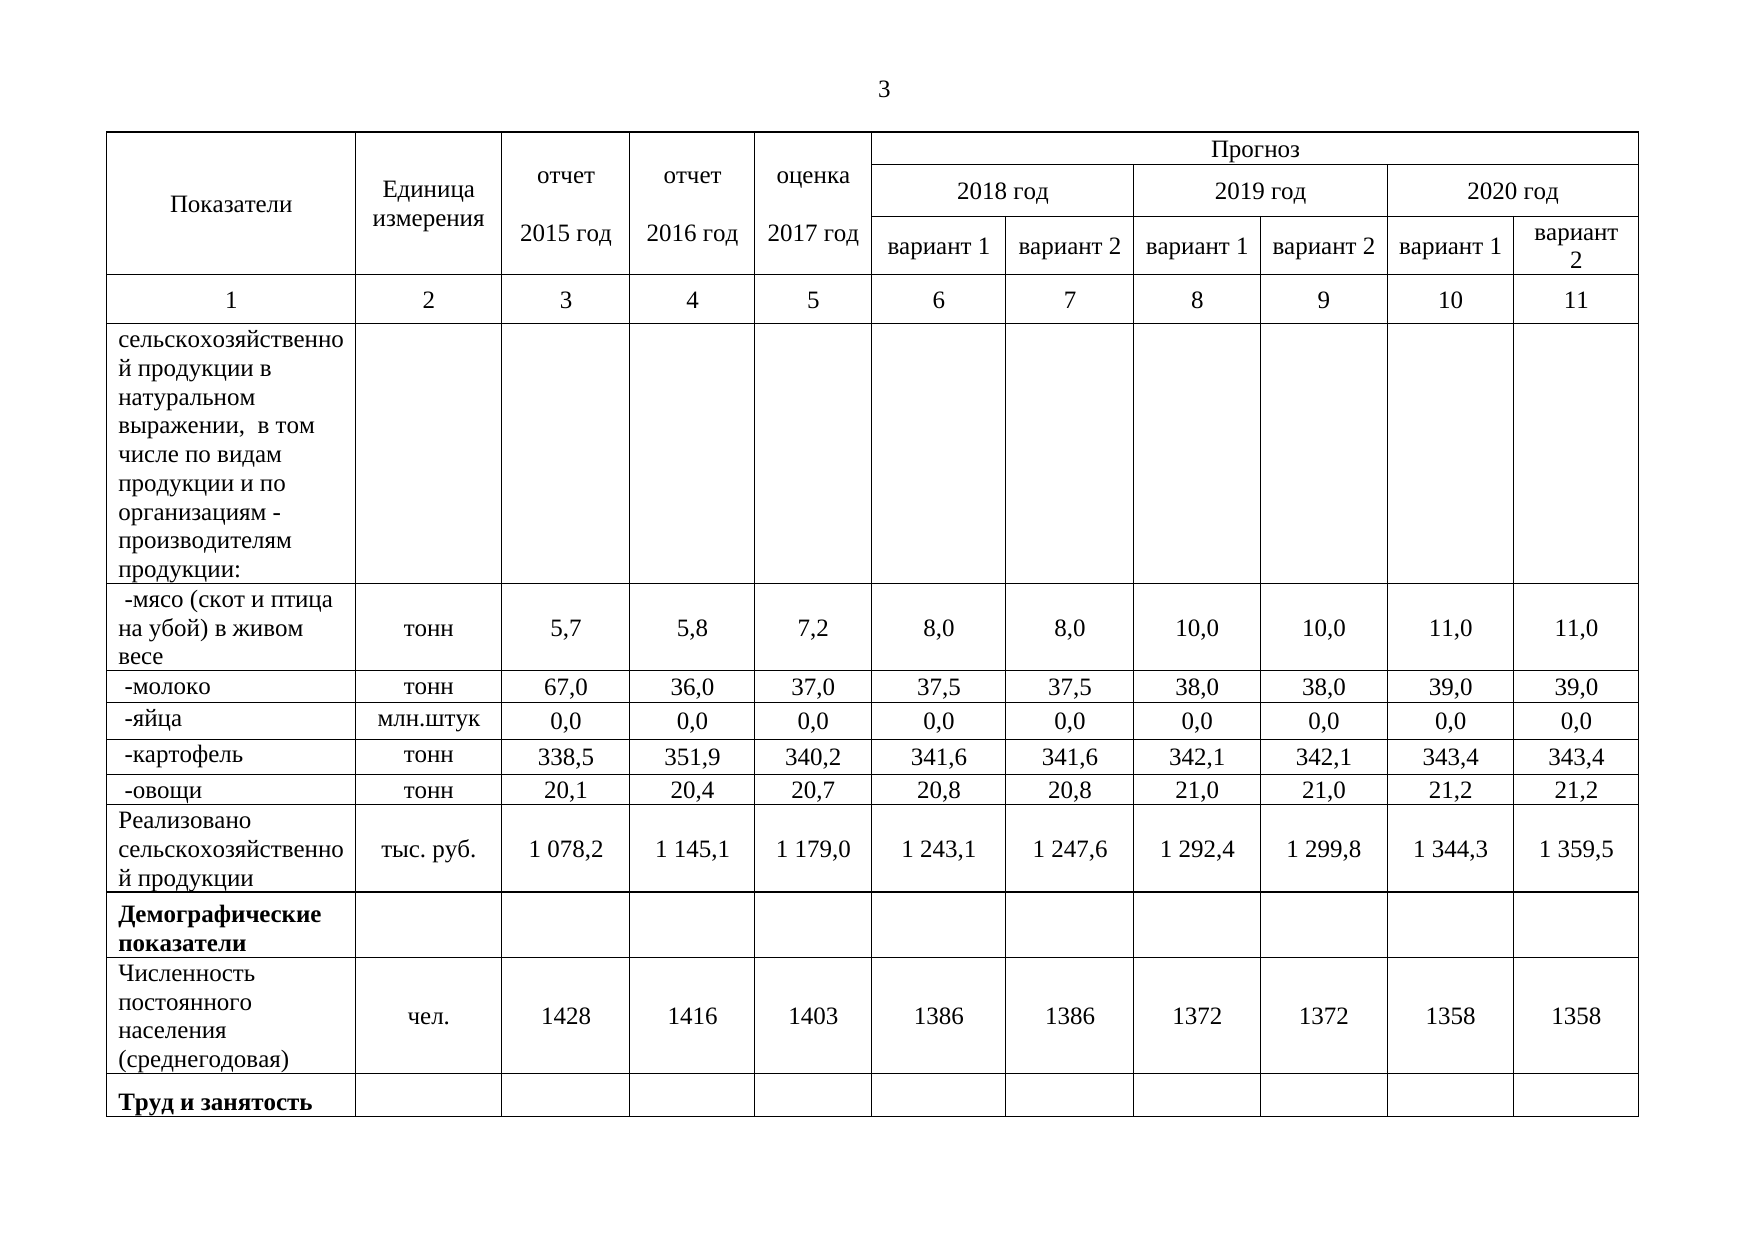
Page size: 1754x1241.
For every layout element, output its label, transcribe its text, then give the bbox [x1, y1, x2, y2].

table_cell 37,5 [1006, 671, 1133, 702]
table_cell 21,2 [1388, 775, 1513, 804]
table_cell 20,8 [1006, 775, 1133, 804]
table_cell [1006, 1074, 1133, 1116]
table_cell [1261, 324, 1387, 583]
table_cell 9 [1261, 275, 1387, 323]
table_cell 37,5 [872, 671, 1005, 702]
table_header Единица измерения [356, 133, 501, 274]
table_header Показатели [107, 133, 355, 274]
table_cell [755, 324, 871, 583]
table_cell 5,7 [502, 584, 629, 670]
table_cell 2018 год [872, 165, 1133, 216]
table_cell [1514, 893, 1638, 957]
table_cell Демографические показатели [107, 893, 355, 957]
table_cell млн.штук [356, 703, 501, 738]
table_cell 8 [1134, 275, 1260, 323]
table_cell 1 078,2 [502, 805, 629, 891]
table_cell 0,0 [1388, 703, 1513, 738]
table_cell 1 145,1 [630, 805, 754, 891]
table_cell вариант 2 [1261, 217, 1387, 274]
table_cell 1358 [1388, 958, 1513, 1073]
table_cell 338,5 [502, 740, 629, 774]
table_cell 38,0 [1134, 671, 1260, 702]
table_header отчет 2015 год [502, 133, 629, 274]
table_cell [630, 1074, 754, 1116]
table_cell 5 [755, 275, 871, 323]
table_cell 7 [1006, 275, 1133, 323]
table_cell 1 179,0 [755, 805, 871, 891]
table_cell [1388, 1074, 1513, 1116]
table_cell 39,0 [1388, 671, 1513, 702]
table_cell 2019 год [1134, 165, 1387, 216]
table_cell 8,0 [872, 584, 1005, 670]
table_cell 0,0 [872, 703, 1005, 738]
table_cell 0,0 [1134, 703, 1260, 738]
table_cell 1386 [1006, 958, 1133, 1073]
table_cell 0,0 [1006, 703, 1133, 738]
table_cell 1 344,3 [1388, 805, 1513, 891]
table_cell тонн [356, 584, 501, 670]
table_cell 67,0 [502, 671, 629, 702]
table_header отчет 2016 год [630, 133, 754, 274]
table_cell 2020 год [1388, 165, 1638, 216]
table_cell чел. [356, 958, 501, 1073]
table_cell -молоко [107, 671, 355, 702]
table_header оценка 2017 год [755, 133, 871, 274]
table_cell [1134, 893, 1260, 957]
table_cell 37,0 [755, 671, 871, 702]
table_cell 20,7 [755, 775, 871, 804]
table_cell 0,0 [630, 703, 754, 738]
table_cell тонн [356, 775, 501, 804]
table_cell 342,1 [1134, 740, 1260, 774]
table_cell 0,0 [1261, 703, 1387, 738]
table_cell [1261, 1074, 1387, 1116]
table_cell 0,0 [502, 703, 629, 738]
table_cell тонн [356, 671, 501, 702]
table_cell 5,8 [630, 584, 754, 670]
table_cell 36,0 [630, 671, 754, 702]
table_cell 3 [502, 275, 629, 323]
table_cell 10,0 [1134, 584, 1260, 670]
table_cell 0,0 [755, 703, 871, 738]
table_cell 1 359,5 [1514, 805, 1638, 891]
table_cell 1416 [630, 958, 754, 1073]
table_cell 20,4 [630, 775, 754, 804]
table_cell тыс. руб. [356, 805, 501, 891]
table_cell 341,6 [872, 740, 1005, 774]
table_cell 2 [356, 275, 501, 323]
table_cell вариант 1 [1388, 217, 1513, 274]
table_cell [502, 1074, 629, 1116]
table_cell 21,0 [1261, 775, 1387, 804]
table_cell 21,0 [1134, 775, 1260, 804]
table_cell 1403 [755, 958, 871, 1073]
table_cell 1428 [502, 958, 629, 1073]
table_cell [356, 1074, 501, 1116]
table_cell 1 292,4 [1134, 805, 1260, 891]
table_cell [1388, 324, 1513, 583]
table_cell -яйца [107, 703, 355, 738]
table_cell 7,2 [755, 584, 871, 670]
table_cell [1134, 1074, 1260, 1116]
table_cell [1388, 893, 1513, 957]
table_cell -картофель [107, 740, 355, 774]
table_cell 1 [107, 275, 355, 323]
table_cell 6 [872, 275, 1005, 323]
table_cell 10,0 [1261, 584, 1387, 670]
table_header Прогноз [872, 133, 1638, 164]
table_cell [630, 324, 754, 583]
table_cell 341,6 [1006, 740, 1133, 774]
table_cell [630, 893, 754, 957]
table_cell [872, 324, 1005, 583]
table_cell тонн [356, 740, 501, 774]
table_cell 1358 [1514, 958, 1638, 1073]
table_cell 4 [630, 275, 754, 323]
table_cell 39,0 [1514, 671, 1638, 702]
table_cell [1514, 324, 1638, 583]
table_cell 21,2 [1514, 775, 1638, 804]
table_cell 20,8 [872, 775, 1005, 804]
table_cell 351,9 [630, 740, 754, 774]
table_cell [502, 893, 629, 957]
table_cell [356, 324, 501, 583]
table_cell [356, 893, 501, 957]
table_cell [872, 893, 1005, 957]
table_cell Численность постоянного населения (среднегодовая) [107, 958, 355, 1073]
table_cell 11 [1514, 275, 1638, 323]
table_cell 340,2 [755, 740, 871, 774]
table_cell 1386 [872, 958, 1005, 1073]
table_cell 1372 [1261, 958, 1387, 1073]
table_cell 11,0 [1388, 584, 1513, 670]
table_cell 11,0 [1514, 584, 1638, 670]
table_cell 1 247,6 [1006, 805, 1133, 891]
table_cell вариант 2 [1006, 217, 1133, 274]
table_cell [1006, 324, 1133, 583]
table_cell 1372 [1134, 958, 1260, 1073]
table_cell [1006, 893, 1133, 957]
table_cell вариант 1 [1134, 217, 1260, 274]
table_cell [1514, 1074, 1638, 1116]
table_cell -овощи [107, 775, 355, 804]
table_cell вариант 1 [872, 217, 1005, 274]
table_cell [755, 1074, 871, 1116]
table_cell [502, 324, 629, 583]
table_cell [755, 893, 871, 957]
table_cell 10 [1388, 275, 1513, 323]
table_cell 343,4 [1514, 740, 1638, 774]
table_cell 38,0 [1261, 671, 1387, 702]
table_cell 8,0 [1006, 584, 1133, 670]
table_cell 343,4 [1388, 740, 1513, 774]
table_cell [1261, 893, 1387, 957]
table_cell вариант 2 [1514, 217, 1638, 274]
table_cell 1 243,1 [872, 805, 1005, 891]
table_cell 20,1 [502, 775, 629, 804]
table_cell Реализовано сельскохозяйственной продукции [107, 805, 355, 891]
table_cell [1134, 324, 1260, 583]
table_cell 0,0 [1514, 703, 1638, 738]
table_cell Труд и занятость [107, 1074, 355, 1116]
table_cell 342,1 [1261, 740, 1387, 774]
table_cell 1 299,8 [1261, 805, 1387, 891]
table_cell -мясо (скот и птица на убой) в живом весе [107, 584, 355, 670]
table_cell [872, 1074, 1005, 1116]
